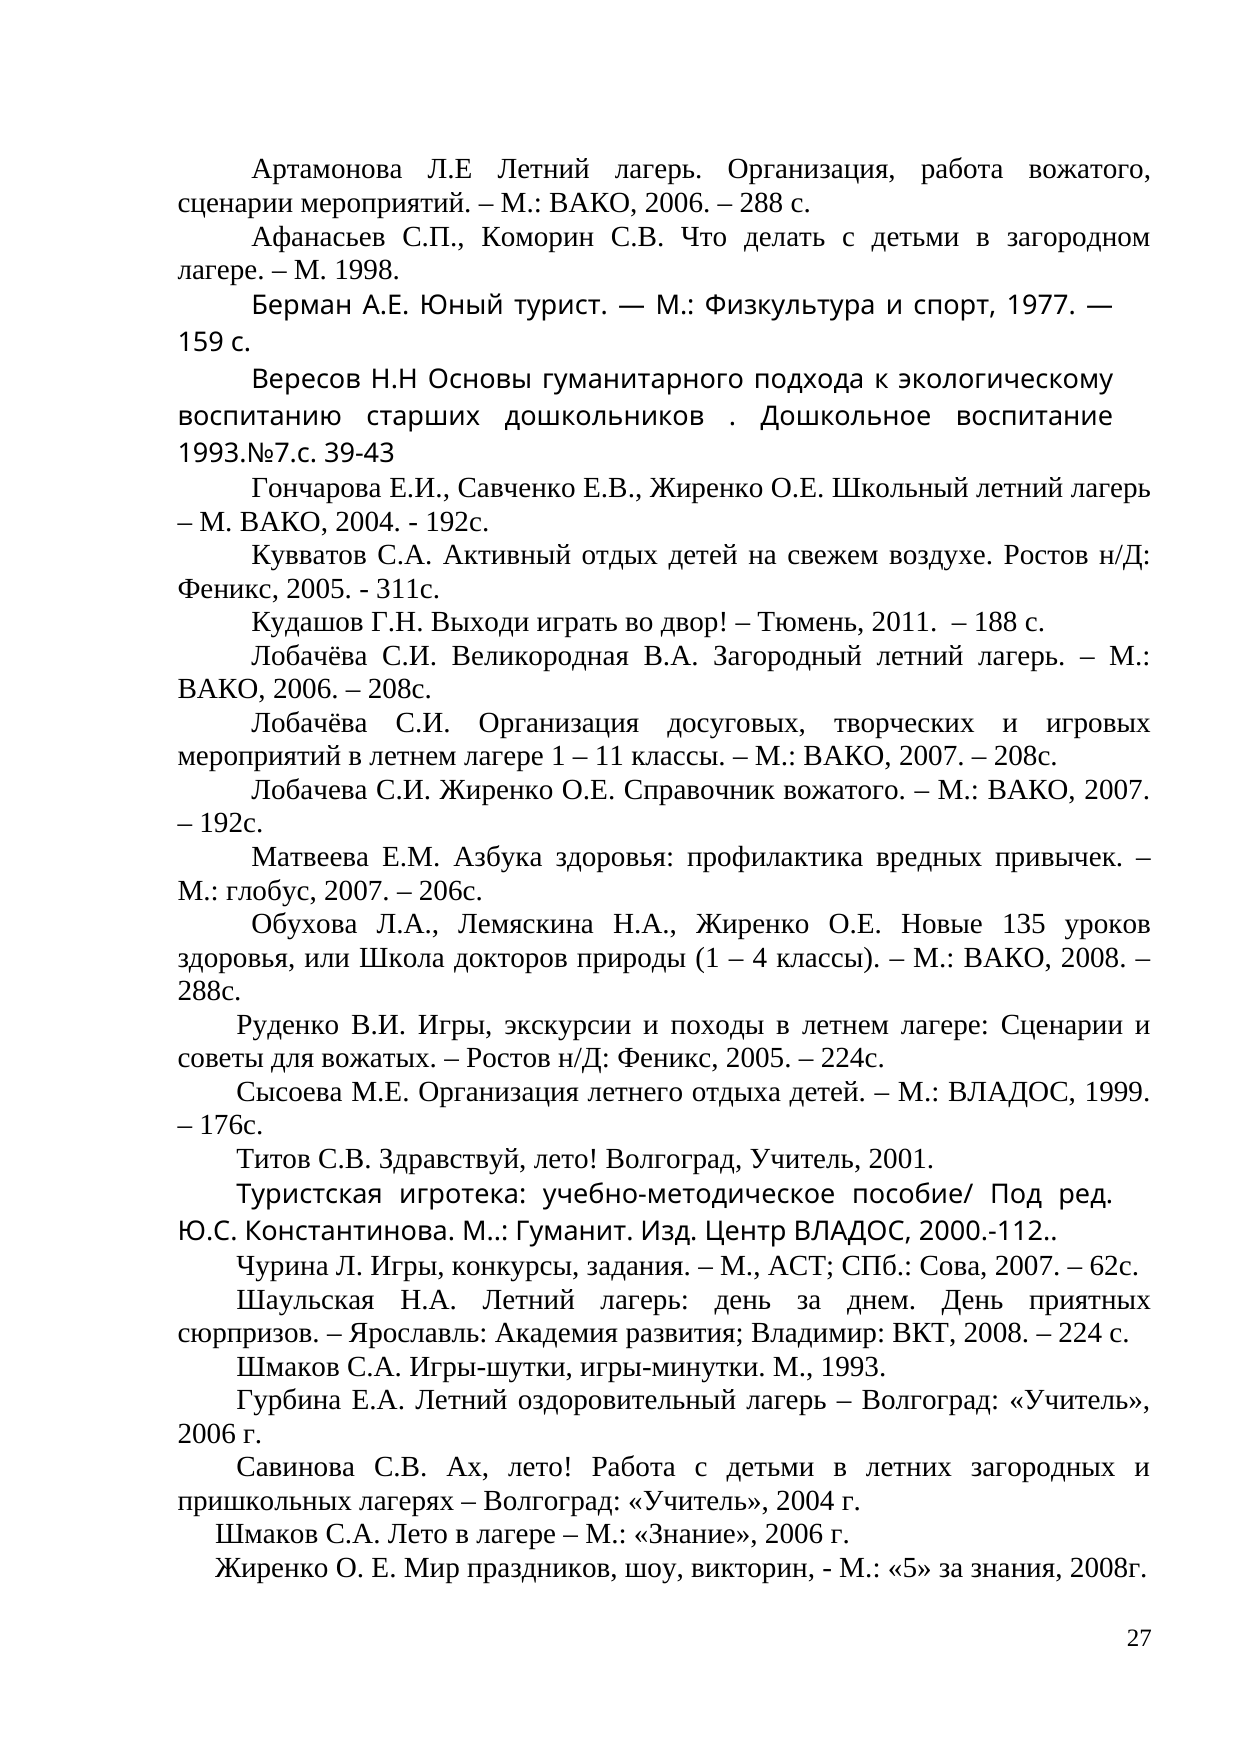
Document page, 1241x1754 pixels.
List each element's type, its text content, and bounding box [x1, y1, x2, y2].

text Обухова Л.А., Лемяскина Н.А., Жиренко О.Е. Новые 135 уроков здоровья, или Школа докторов природы (1 – 4 классы). – М.: ВАКО, 2008. – 288с. [177, 906, 1152, 1007]
text Матвеева Е.М. Азбука здоровья: профилактика вредных привычек. – М.: глобус, 2007. – 206с. [177, 839, 1152, 906]
text Руденко В.И. Игры, экскурсии и походы в летнем лагере: Сценарии и советы для вожатых. – Ростов н/Д: Феникс, 2005. – 224с. [177, 1007, 1152, 1074]
text Вересов Н.Н Основы гуманитарного подхода к экологическому воспитанию старших дошкольников . Дошкольное воспитание 1993.№7.с. 39-43 [177, 359, 1114, 470]
text Шаульская Н.А. Летний лагерь: день за днем. День приятных сюрпризов. – Ярославль: Академия развития; Владимир: ВКТ, 2008. – 224 с. [177, 1282, 1152, 1349]
text Лобачёва С.И. Организация досуговых, творческих и игровых мероприятий в летнем лагере 1 – 11 классы. – М.: ВАКО, 2007. – 208с. [177, 705, 1152, 772]
text Артамонова Л.Е Летний лагерь. Организация, работа вожатого, сценарии мероприятий. – М.: ВАКО, 2006. – 288 с. [177, 152, 1152, 219]
text Лобачева С.И. Жиренко О.Е. Справочник вожатого. – М.: ВАКО, 2007. – 192с. [177, 772, 1152, 839]
text Лобачёва С.И. Великородная В.А. Загородный летний лагерь. – М.: ВАКО, 2006. – 208с. [177, 638, 1152, 705]
text Кудашов Г.Н. Выходи играть во двор! – Тюмень, 2011. – 188 с. [177, 604, 1152, 638]
text Чурина Л. Игры, конкурсы, задания. – М., АСТ; СПб.: Сова, 2007. – 62с. [177, 1248, 1152, 1282]
text Гончарова Е.И., Савченко Е.В., Жиренко О.Е. Школьный летний лагерь – М. ВАКО, 2004. - 192с. [177, 470, 1152, 537]
text Сысоева М.Е. Организация летнего отдыха детей. – М.: ВЛАДОС, 1999. – 176с. [177, 1074, 1152, 1141]
text Жиренко О. Е. Мир праздников, шоу, викторин, - М.: «5» за знания, 2008г. [177, 1550, 1152, 1584]
text Шмаков С.А. Игры-шутки, игры-минутки. М., 1993. [177, 1349, 1152, 1382]
text Туристская игротека: учебно-методическое пособие/ Под ред. Ю.С. Константинова. М..: Гуманит. Изд. Центр ВЛАДОС, 2000.-112.. [177, 1174, 1114, 1248]
text Савинова С.В. Ах, лето! Работа с детьми в летних загородных и пришкольных лагерях – Волгоград: «Учитель», 2004 г. [177, 1449, 1152, 1517]
text Афанасьев С.П., Коморин С.В. Что делать с детьми в загородном лагере. – М. 1998. [177, 219, 1152, 286]
text Титов С.В. Здравствуй, лето! Волгоград, Учитель, 2001. [177, 1141, 1152, 1174]
text Берман А.Е. Юный турист. — М.: Физкультура и спорт, 1977. — 159 с. [177, 286, 1114, 359]
text Кувватов С.А. Активный отдых детей на свежем воздухе. Ростов н/Д: Феникс, 2005. - 311с. [177, 537, 1152, 604]
text Шмаков С.А. Лето в лагере – М.: «Знание», 2006 г. [177, 1517, 1152, 1550]
text Гурбина Е.А. Летний оздоровительный лагерь – Волгоград: «Учитель», 2006 г. [177, 1382, 1152, 1449]
